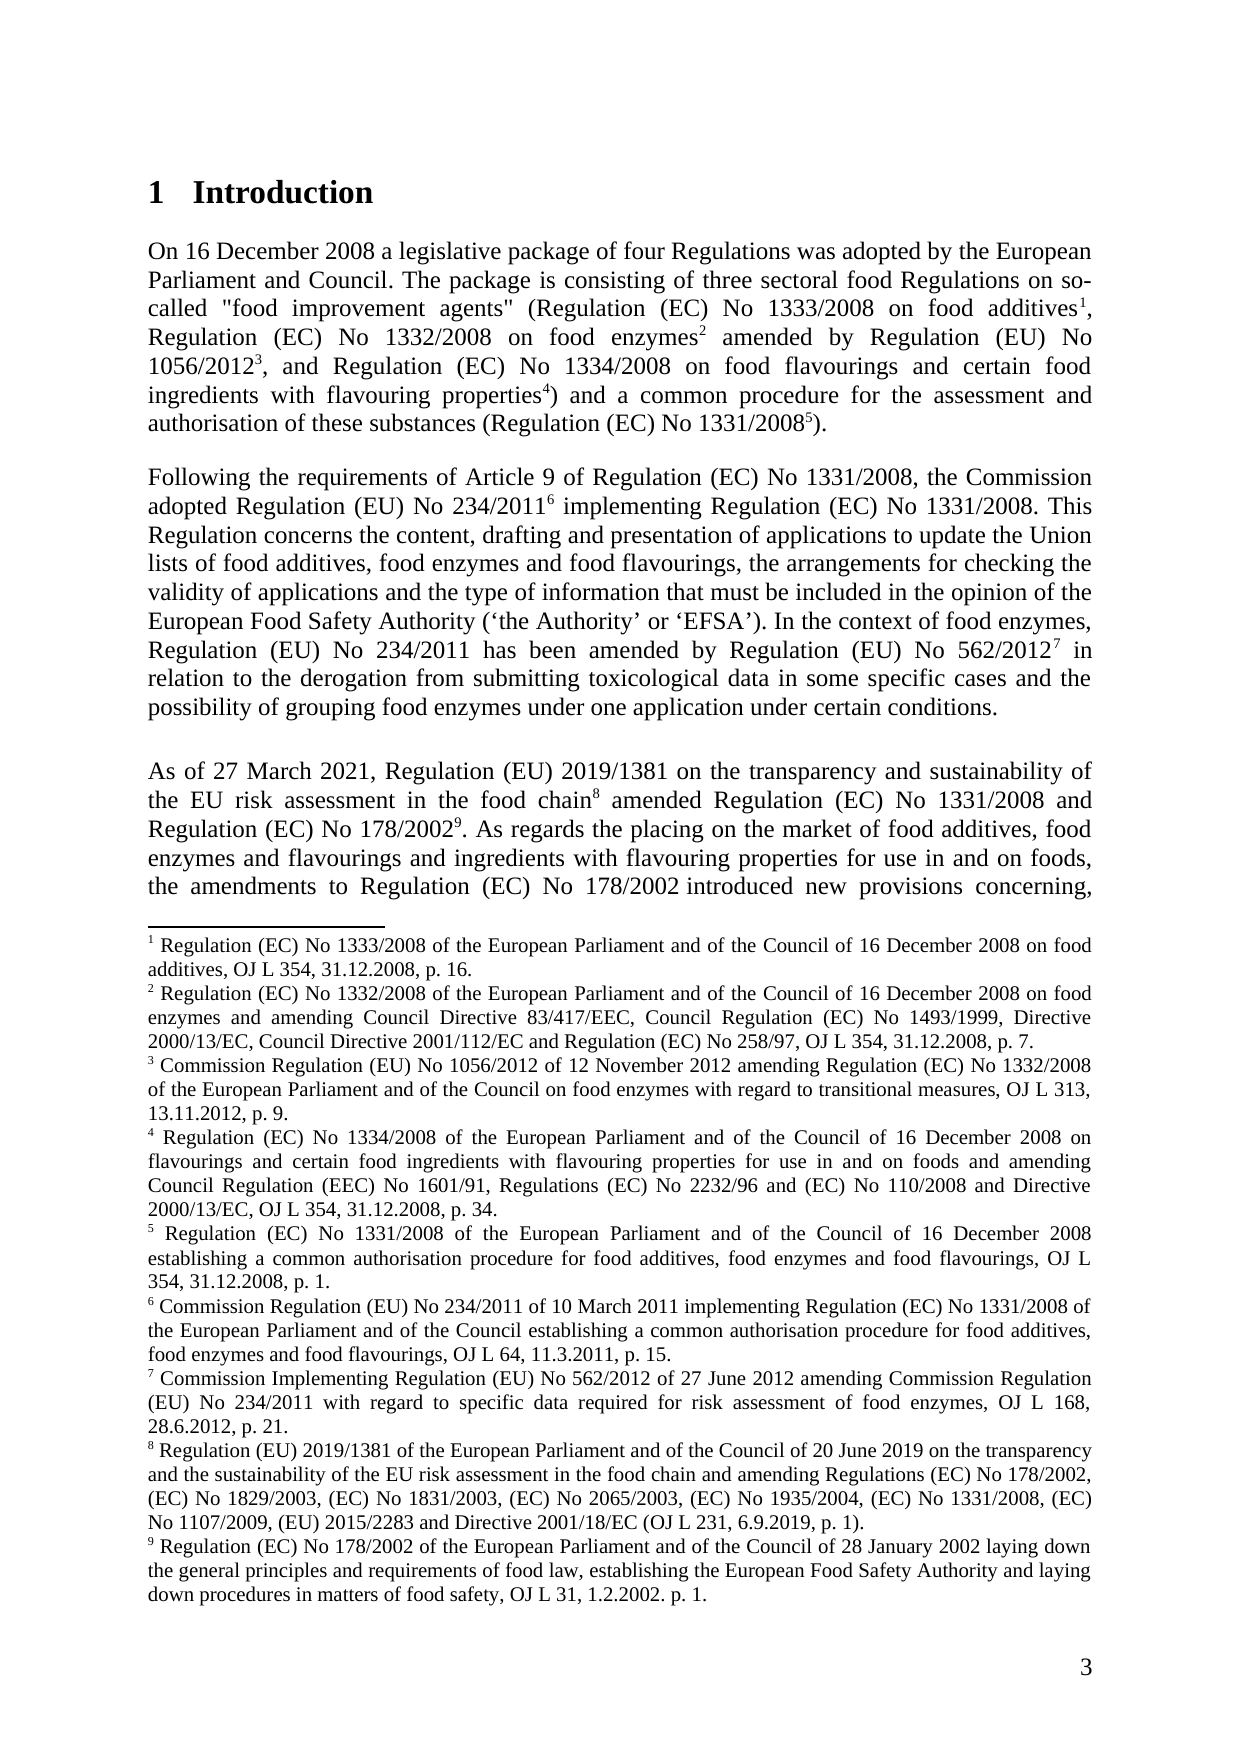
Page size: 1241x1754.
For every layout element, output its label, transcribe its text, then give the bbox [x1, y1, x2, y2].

text Following the requirements of Article 9 of Regulation (EC) No 1331/2008, the Commission adopted Regulation (EU) No 234/2011 implementing Regulation (EC) No 1331/2008. This Regulation concerns the content, drafting and presentation of applications to update the Union lists of food additives, food enzymes and food flavourings, the arrangements for checking the validity of applications and the type of information that must be included in the opinion of the European Food Safety Authority (‘the Authority’ or ‘EFSA’). In the context of food enzymes, Regulation (EU) No 234/2011 has been amended by Regulation (EU) No 562/2012 in relation to the derogation from submitting toxicological data in some specific cases and the possibility of grouping food enzymes under one application under certain conditions. [148, 462, 1093, 721]
subtitle Introduction [148, 173, 1093, 211]
text On 16 December 2008 a legislative package of four Regulations was adopted by the European Parliament and Council. The package is consisting of three sectoral food Regulations on so-called "food improvement agents" (Regulation (EC) No 1333/2008 on food additives, Regulation (EC) No 1332/2008 on food enzymes amended by Regulation (EU) No 1056/2012, and Regulation (EC) No 1334/2008 on food flavourings and certain food ingredients with flavouring properties) and a common procedure for the assessment and authorisation of these substances (Regulation (EC) No 1331/2008). [148, 236, 1093, 437]
text As of 27 March 2021, Regulation (EU) 2019/1381 on the transparency and sustainability of the EU risk assessment in the food chain amended Regulation (EC) No 1331/2008 and Regulation (EC) No 178/2002. As regards the placing on the market of food additives, food enzymes and flavourings and ingredients with flavouring properties for use in and on foods, the amendments to Regulation (EC) No 178/2002 introduced new provisions concerning, amongst other issues: general pre-submission advice by the staff of the Authority at the request of a potential applicant and the obligation to notify studies commissioned or carried out by business operators to support an application and the consequences of non-compliance with that obligation. Regulation (EU) 2019/1381 also introduced provisions on the public disclosure, by the Authority, of all scientific data, studies and other information supporting applications with the exception of confidential information, early on in the risk assessment process, followed up by a consultation of third parties. The amendments also set out specific procedural requirements for the submission of confidentiality requests and the assessment thereof by the Authority in relation to the information submitted by an applicant, where the Commission requests the opinion of the Authority. Regulation (EC) No 1331/2008 was also amended to ensure consistency with the adaptations of Regulation (EC) No 178/2002 and to take sectoral specificities with respect to confidential information into account. Regulation (EU) No 234/2011 was also subsequently amended by Commission Implementing Regulation (EU) 2020/1823 in order to take into account the above changes. [148, 756, 1093, 900]
